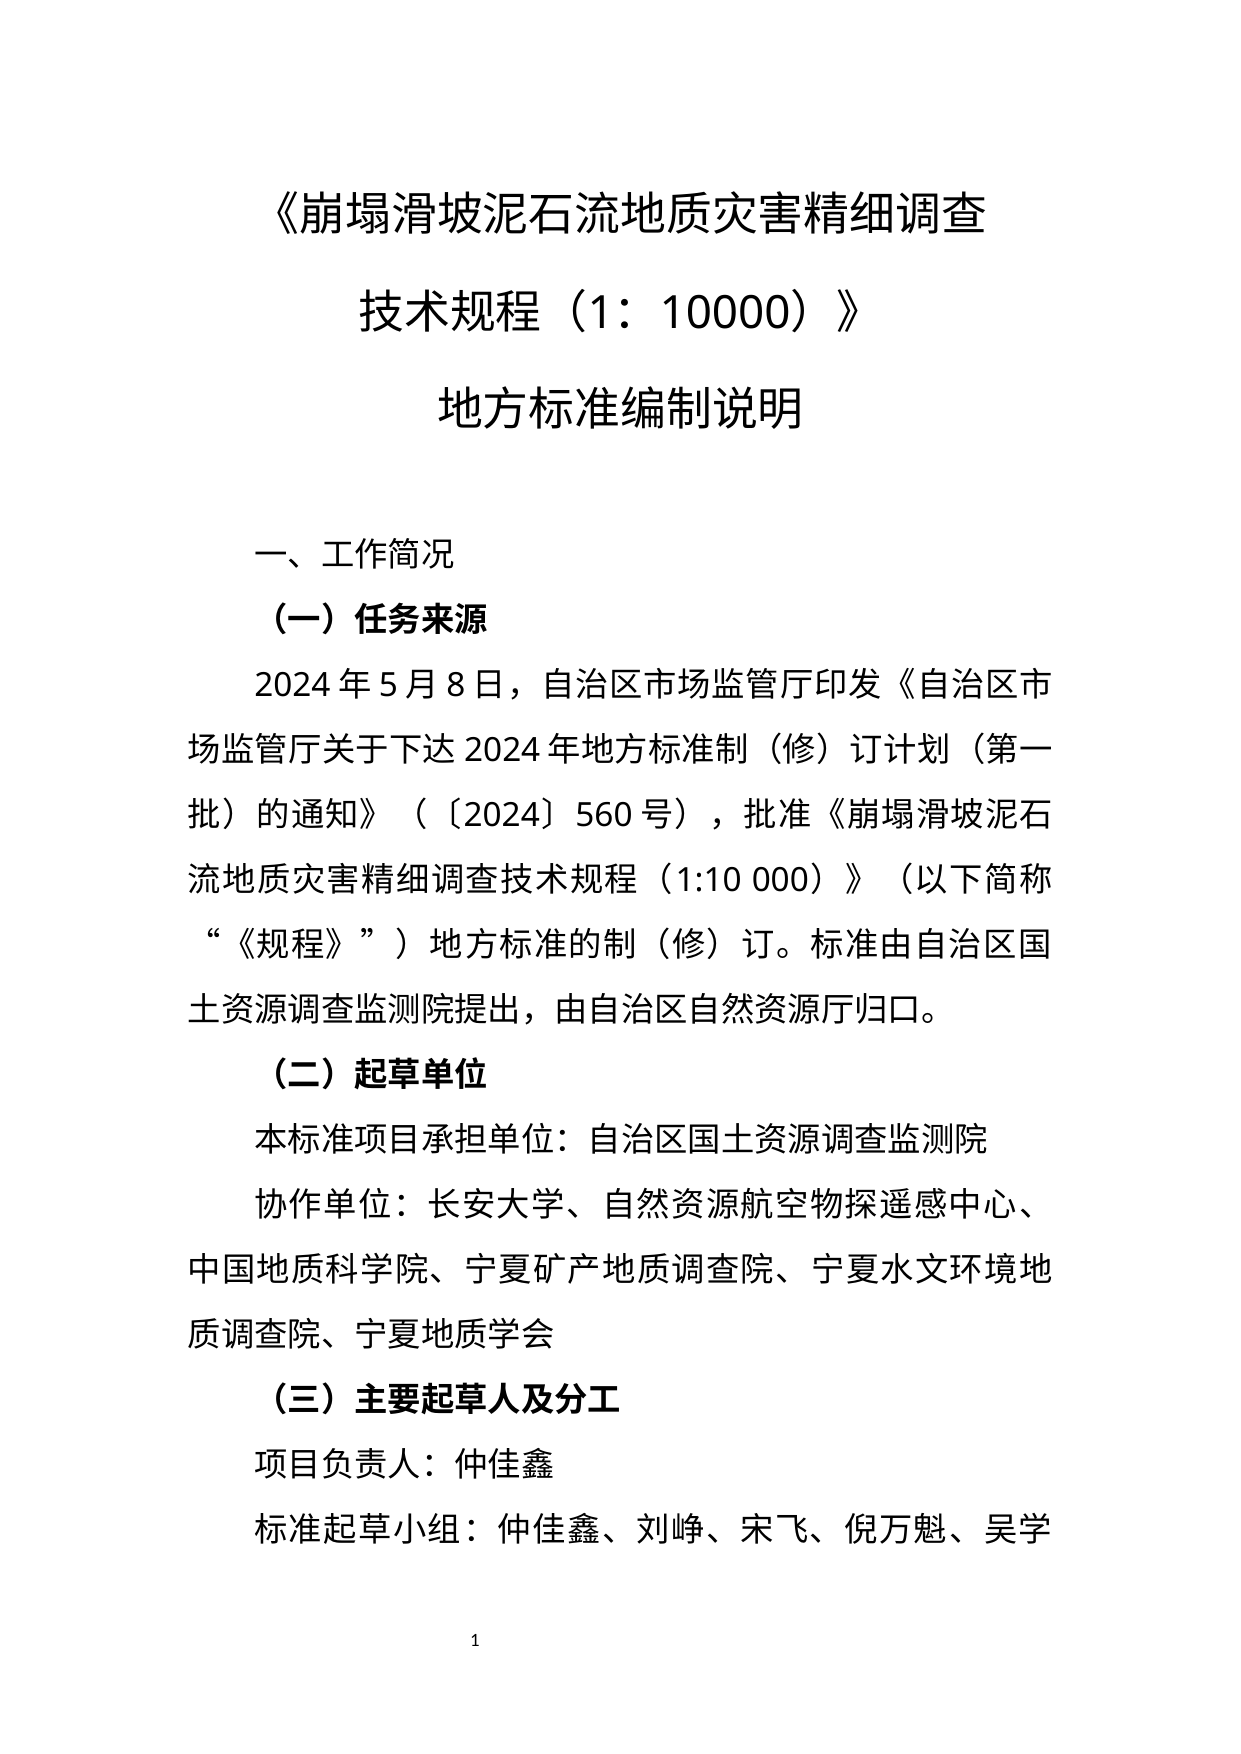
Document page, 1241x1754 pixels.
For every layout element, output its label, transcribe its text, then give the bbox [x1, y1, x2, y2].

text 本标准项目承担单位：自治区国土资源调查监测院 [187, 1104, 1053, 1169]
text 地方标准编制说明 [187, 357, 1053, 454]
text （三）主要起草人及分工 [187, 1364, 1053, 1429]
text 一、工作简况 [187, 519, 1053, 584]
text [187, 1494, 1053, 1559]
text （一）任务来源 [187, 584, 1053, 649]
text 协作单位：长安大学、自然资源航空物探遥感中心、中国地质科学院、宁夏矿产地质调查院、宁夏水文环境地质调查院、宁夏地质学会 [187, 1169, 1053, 1364]
text 2024年5月8日，自治区市场监管厅印发《自治区市场监管厅关于下达2024年地方标准制（修）订计划（第一批）的通知》（〔2024〕560号），批准《崩塌滑坡泥石流地质灾害精细调查技术规程（1:10 000）》（以下简称“《规程》”）地方标准的制（修）订。标准由自治区国土资源调查监测院提出，由自治区自然资源厅归口。 [187, 649, 1053, 1039]
text 项目负责人：仲佳鑫 [187, 1429, 1053, 1494]
text （二）起草单位 [187, 1039, 1053, 1104]
text 技术规程（1：10000）》 [187, 259, 1053, 357]
text 《崩塌滑坡泥石流地质灾害精细调查 [187, 162, 1053, 259]
